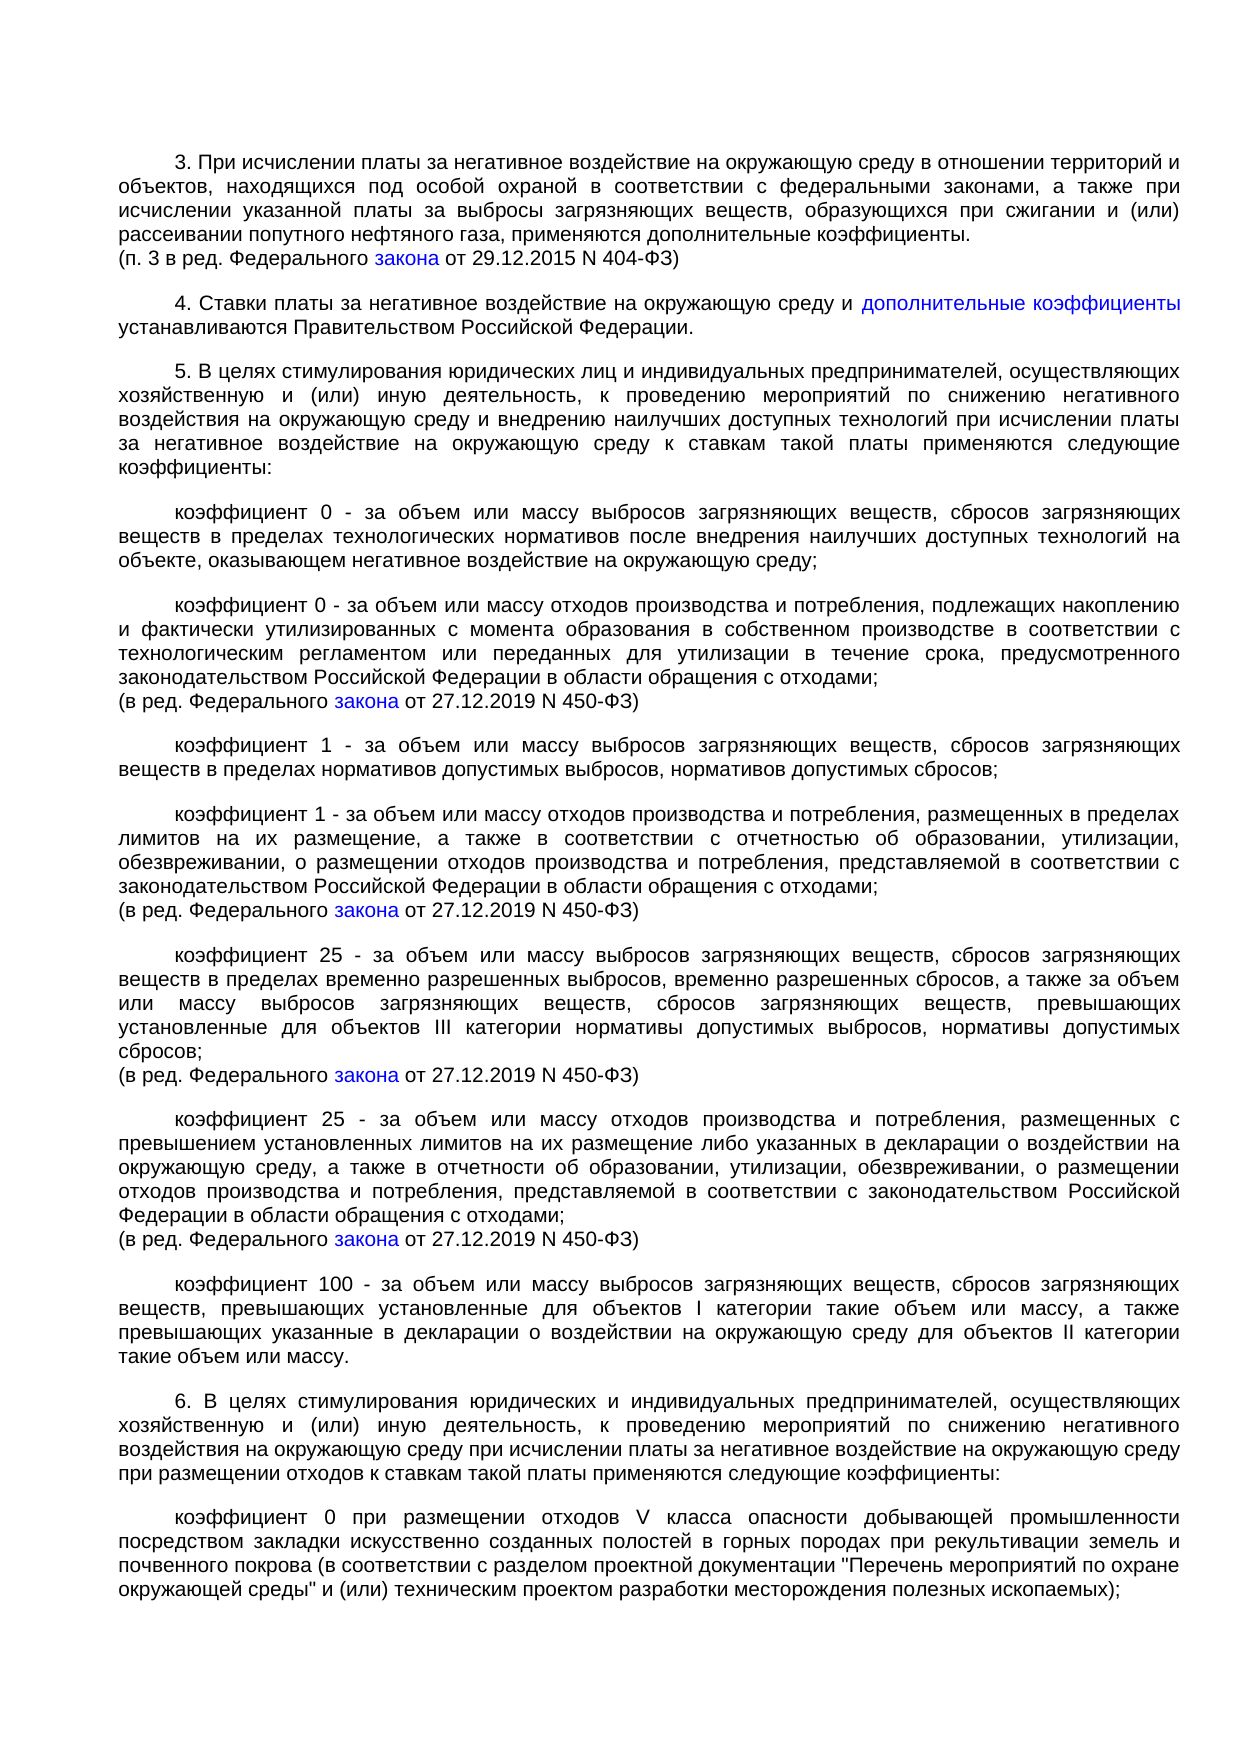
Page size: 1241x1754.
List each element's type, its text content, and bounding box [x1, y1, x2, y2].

text (в ред. Федерального закона от 27.12.2019 N 450-ФЗ) [118, 688, 1181, 712]
text (в ред. Федерального закона от 27.12.2019 N 450-ФЗ) [118, 1062, 1181, 1086]
text коэффициент 1 - за объем или массу отходов производства и потребления, размещенных в пределах лимитов на их размещение, а также в соответствии с отчетностью об образовании, утилизации, обезвреживании, о размещении отходов производства и потребления, представляемой в соответствии с законодательством Российской Федерации в области обращения с отходами; [118, 802, 1181, 898]
text коэффициент 1 - за объем или массу выбросов загрязняющих веществ, сбросов загрязняющих веществ в пределах нормативов допустимых выбросов, нормативов допустимых сбросов; [118, 733, 1181, 781]
text коэффициент 25 - за объем или массу выбросов загрязняющих веществ, сбросов загрязняющих веществ в пределах временно разрешенных выбросов, временно разрешенных сбросов, а также за объем или массу выбросов загрязняющих веществ, сбросов загрязняющих веществ, превышающих установленные для объектов III категории нормативы допустимых выбросов, нормативы допустимых сбросов; [118, 943, 1181, 1062]
text 5. В целях стимулирования юридических лиц и индивидуальных предпринимателей, осуществляющих хозяйственную и (или) иную деятельность, к проведению мероприятий по снижению негативного воздействия на окружающую среду и внедрению наилучших доступных технологий при исчислении платы за негативное воздействие на окружающую среду к ставкам такой платы применяются следующие коэффициенты: [118, 359, 1181, 479]
text (в ред. Федерального закона от 27.12.2019 N 450-ФЗ) [118, 1227, 1181, 1251]
text (в ред. Федерального закона от 27.12.2019 N 450-ФЗ) [118, 898, 1181, 922]
text коэффициент 0 - за объем или массу отходов производства и потребления, подлежащих накоплению и фактически утилизированных с момента образования в собственном производстве в соответствии с технологическим регламентом или переданных для утилизации в течение срока, предусмотренного законодательством Российской Федерации в области обращения с отходами; [118, 593, 1181, 688]
text коэффициент 25 - за объем или массу отходов производства и потребления, размещенных с превышением установленных лимитов на их размещение либо указанных в декларации о воздействии на окружающую среду, а также в отчетности об образовании, утилизации, обезвреживании, о размещении отходов производства и потребления, представляемой в соответствии с законодательством Российской Федерации в области обращения с отходами; [118, 1107, 1181, 1227]
text 4. Ставки платы за негативное воздействие на окружающую среду и дополнительные коэффициенты устанавливаются Правительством Российской Федерации. [118, 291, 1181, 338]
text коэффициент 100 - за объем или массу выбросов загрязняющих веществ, сбросов загрязняющих веществ, превышающих установленные для объектов I категории такие объем или массу, а также превышающих указанные в декларации о воздействии на окружающую среду для объектов II категории такие объем или массу. [118, 1272, 1181, 1368]
text 6. В целях стимулирования юридических и индивидуальных предпринимателей, осуществляющих хозяйственную и (или) иную деятельность, к проведению мероприятий по снижению негативного воздействия на окружающую среду при исчислении платы за негативное воздействие на окружающую среду при размещении отходов к ставкам такой платы применяются следующие коэффициенты: [118, 1388, 1181, 1484]
text коэффициент 0 - за объем или массу выбросов загрязняющих веществ, сбросов загрязняющих веществ в пределах технологических нормативов после внедрения наилучших доступных технологий на объекте, оказывающем негативное воздействие на окружающую среду; [118, 500, 1181, 572]
text 3. При исчислении платы за негативное воздействие на окружающую среду в отношении территорий и объектов, находящихся под особой охраной в соответствии с федеральными законами, а также при исчислении указанной платы за выбросы загрязняющих веществ, образующихся при сжигании и (или) рассеивании попутного нефтяного газа, применяются дополнительные коэффициенты. [118, 150, 1181, 246]
text (п. 3 в ред. Федерального закона от 29.12.2015 N 404-ФЗ) [118, 246, 1181, 270]
text коэффициент 0 при размещении отходов V класса опасности добывающей промышленности посредством закладки искусственно созданных полостей в горных породах при рекультивации земель и почвенного покрова (в соответствии с разделом проектной документации "Перечень мероприятий по охране окружающей среды" и (или) техническим проектом разработки месторождения полезных ископаемых); [118, 1505, 1181, 1601]
